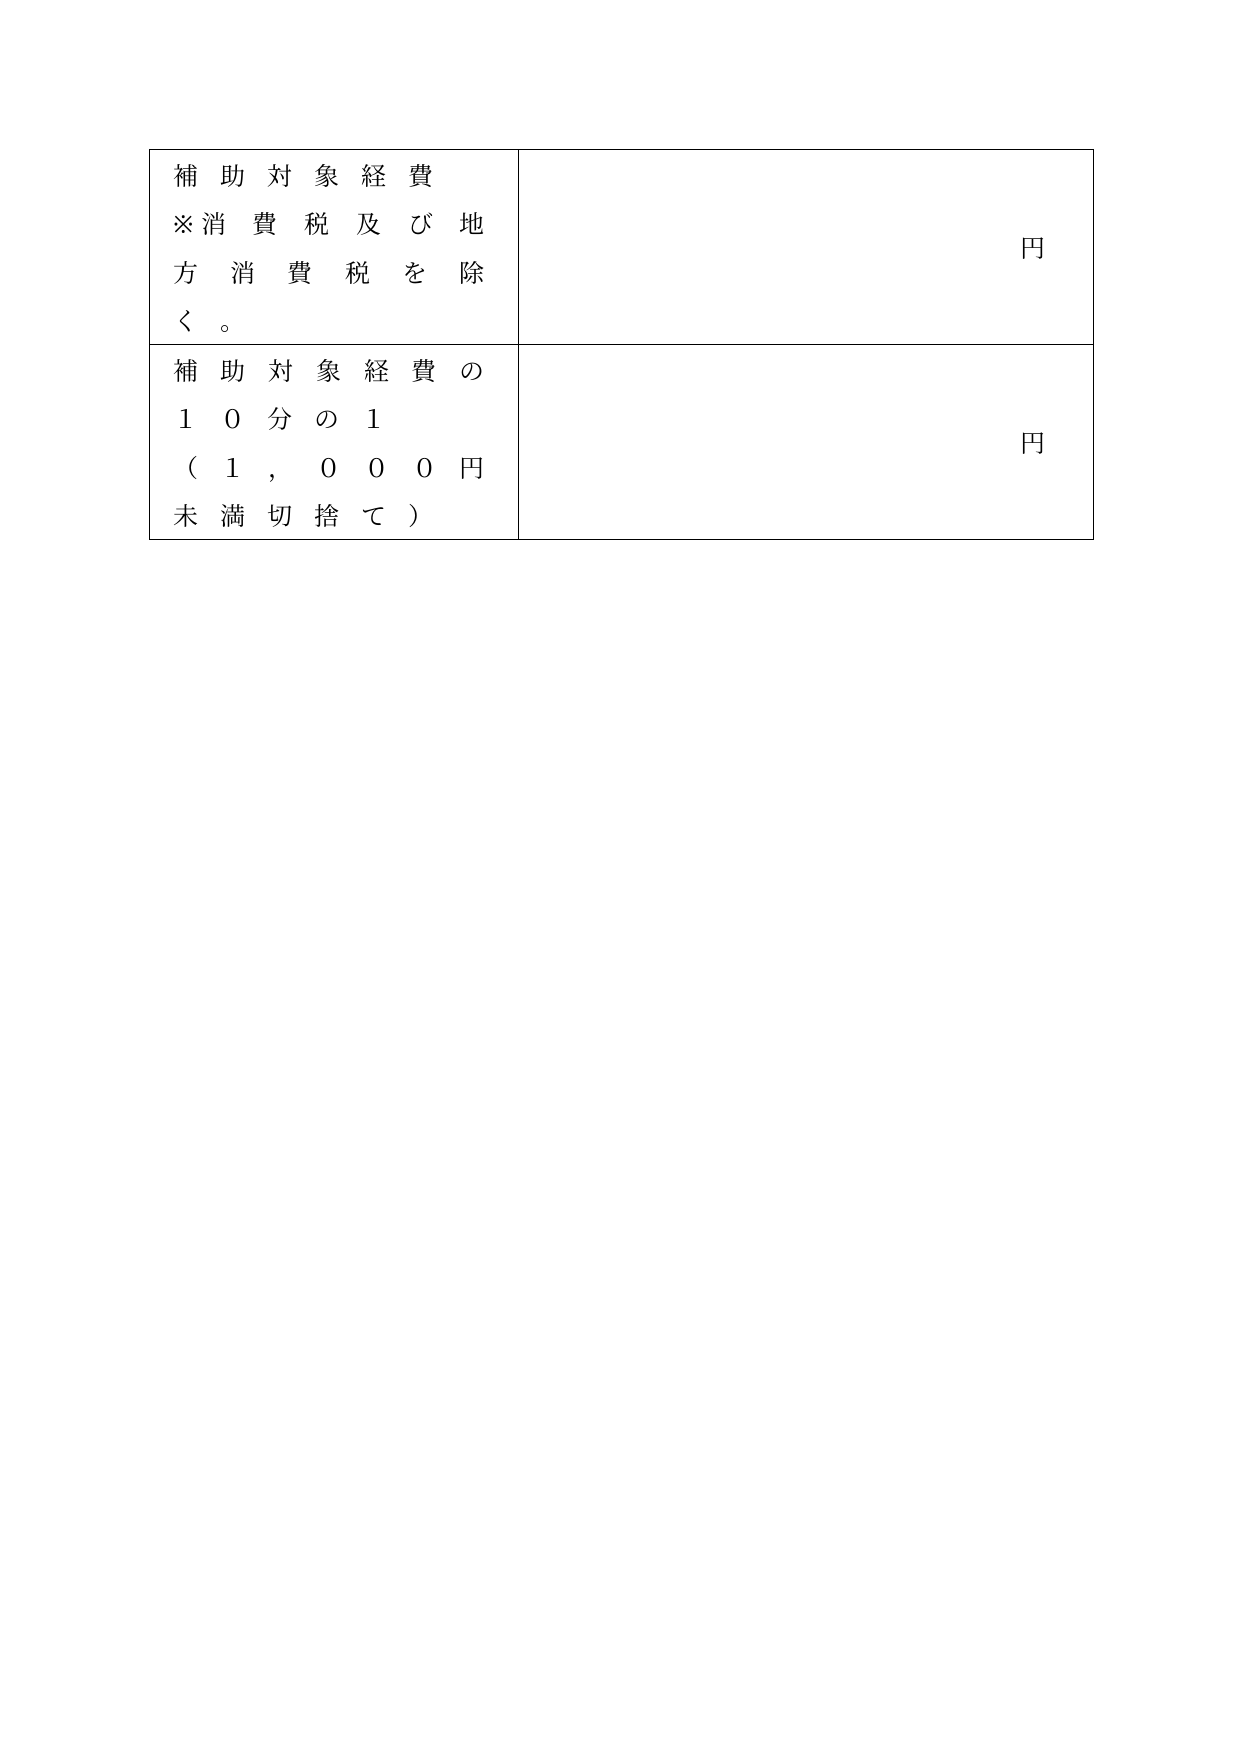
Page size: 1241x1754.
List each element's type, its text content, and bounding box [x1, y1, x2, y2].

table_cell 円 [519, 345, 1093, 539]
table_cell 補助対象経費 ※消費税及び地方消費税を除く。 [150, 150, 518, 344]
table_cell 円 [519, 150, 1093, 344]
table_cell 補助対象経費の１０分の１ （１，０００円未満切捨て） [150, 345, 518, 539]
